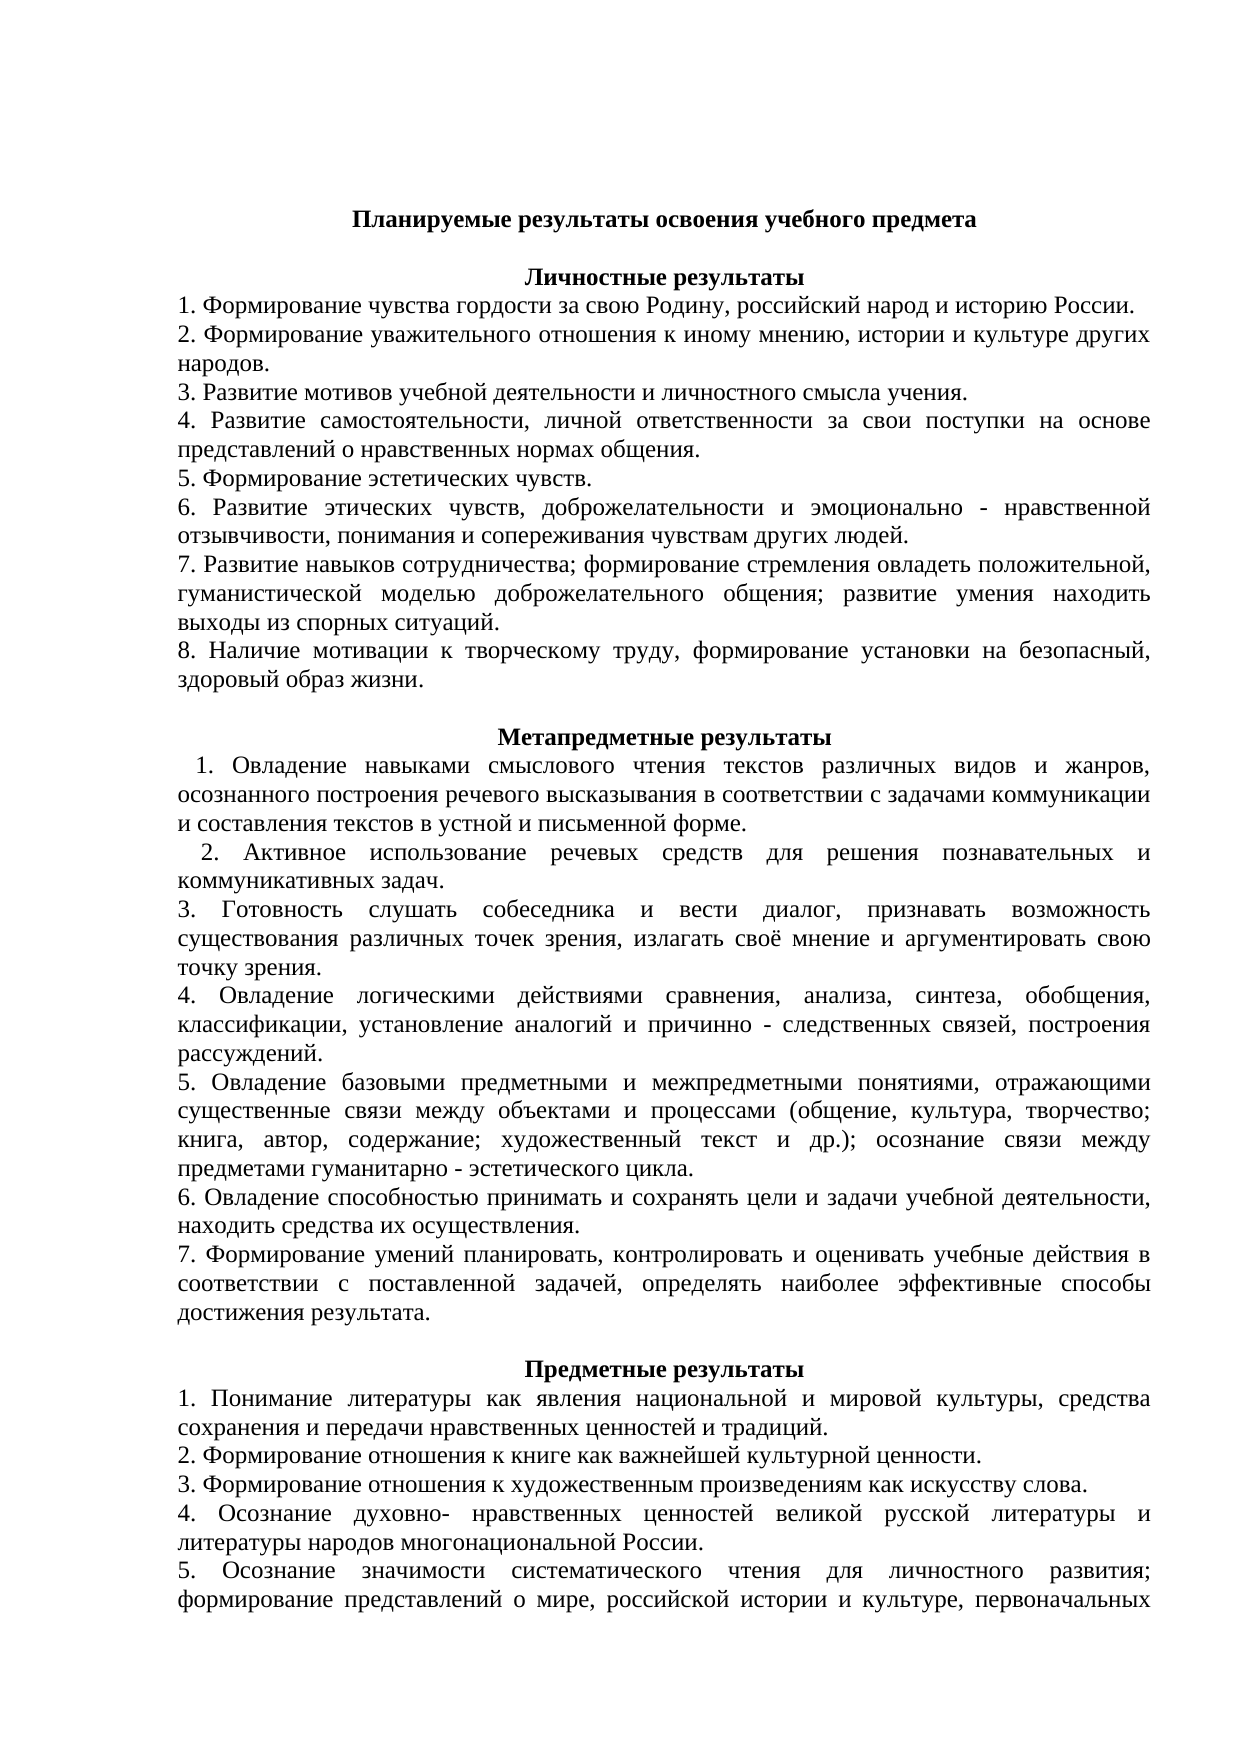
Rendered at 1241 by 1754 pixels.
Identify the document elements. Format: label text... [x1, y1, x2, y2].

text 3. Развитие мотивов учебной деятельности и личностного смысла учения. [177, 377, 1152, 406]
text 5. Овладение базовыми предметными и межпредметными понятиями, отражающими существенные связи между объектами и процессами (общение, культура, творчество; книга, автор, содержание; художественный текст и др.); осознание связи между предметами гуманитарно - эстетического цикла. [177, 1067, 1152, 1182]
text 1. Формирование чувства гордости за свою Родину, российский народ и историю России. [177, 291, 1152, 319]
text 8. Наличие мотивации к творческому труду, формирование установки на безопасный, здоровый образ жизни. [177, 636, 1152, 693]
text 6. Развитие этических чувств, доброжелательности и эмоционально - нравственной отзывчивости, понимания и сопереживания чувствам других людей. [177, 492, 1152, 549]
text 7. Формирование умений планировать, контролировать и оценивать учебные действия в соответствии с поставленной задачей, определять наиболее эффективные способы достижения результата. [177, 1239, 1152, 1326]
text 4. Овладение логическими действиями сравнения, анализа, синтеза, обобщения, классификации, установление аналогий и причинно - следственных связей, построения рассуждений. [177, 981, 1152, 1067]
text 6. Овладение способностью принимать и сохранять цели и задачи учебной деятельности, находить средства их осуществления. [177, 1182, 1152, 1239]
text Планируемые результаты освоения учебного предмета [177, 204, 1152, 233]
text 1. Овладение навыками смыслового чтения текстов различных видов и жанров, осознанного построения речевого высказывания в соответствии с задачами коммуникации и составления текстов в устной и письменной форме. [177, 751, 1152, 837]
text 2. Активное использование речевых средств для решения познавательных и коммуникативных задач. [177, 837, 1152, 894]
text 2. Формирование отношения к книге как важнейшей культурной ценности. [177, 1441, 1152, 1469]
text 7. Развитие навыков сотрудничества; формирование стремления овладеть положительной, гуманистической моделью доброжелательного общения; развитие умения находить выходы из спорных ситуаций. [177, 549, 1152, 636]
text Метапредметные результаты [177, 722, 1152, 751]
text 4. Осознание духовно- нравственных ценностей великой русской литературы и литературы народов многонациональной России. [177, 1498, 1152, 1556]
text 4. Развитие самостоятельности, личной ответственности за свои поступки на основе представлений о нравственных нормах общения. [177, 406, 1152, 463]
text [177, 1556, 1152, 1613]
text Предметные результаты [177, 1354, 1152, 1383]
text 1. Понимание литературы как явления национальной и мировой культуры, средства сохранения и передачи нравственных ценностей и традиций. [177, 1383, 1152, 1441]
text 3. Готовность слушать собеседника и вести диалог, признавать возможность существования различных точек зрения, излагать своё мнение и аргументировать свою точку зрения. [177, 894, 1152, 981]
text Личностные результаты [177, 262, 1152, 291]
text 2. Формирование уважительного отношения к иному мнению, истории и культуре других народов. [177, 319, 1152, 377]
text 3. Формирование отношения к художественным произведениям как искусству слова. [177, 1469, 1152, 1498]
text 5. Формирование эстетических чувств. [177, 463, 1152, 492]
